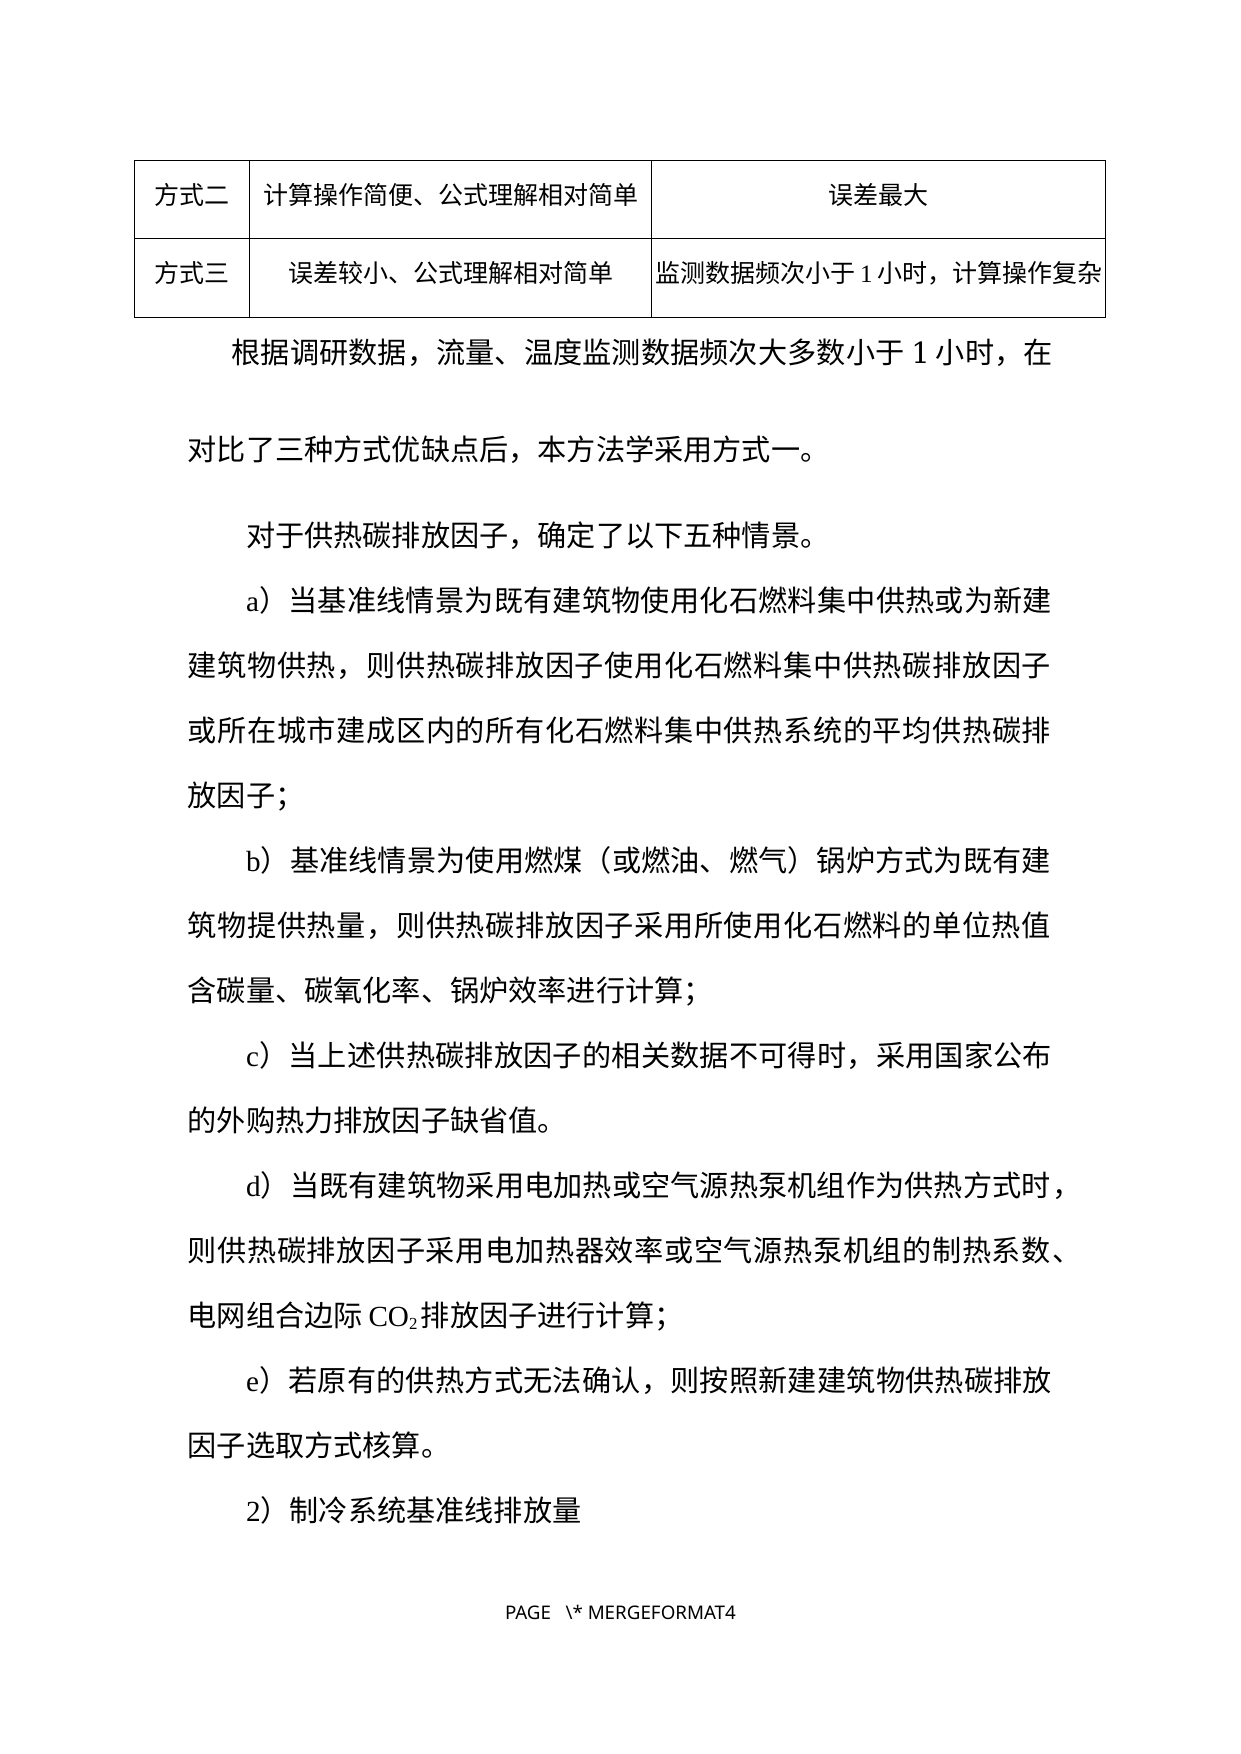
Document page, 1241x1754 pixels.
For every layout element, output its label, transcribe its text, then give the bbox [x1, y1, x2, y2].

text 根据调研数据，流量、温度监测数据频次大多数小于1小时，在对比了三种方式优缺点后，本方法学采用方式一。 [187, 318, 1053, 480]
text c）当上述供热碳排放因子的相关数据不可得时，采用国家公布的外购热力排放因子缺省值。 [187, 1022, 1053, 1152]
table_cell 计算操作简便、公式理解相对简单 [250, 161, 651, 238]
text b）基准线情景为使用燃煤（或燃油、燃气）锅炉方式为既有建筑物提供热量，则供热碳排放因子采用所使用化石燃料的单位热值含碳量、碳氧化率、锅炉效率进行计算； [187, 827, 1053, 1022]
text e）若原有的供热方式无法确认，则按照新建建筑物供热碳排放因子选取方式核算。 [187, 1347, 1053, 1477]
text d）当既有建筑物采用电加热或空气源热泵机组作为供热方式时，则供热碳排放因子采用电加热器效率或空气源热泵机组的制热系数、电网组合边际CO2排放因子进行计算； [187, 1152, 1053, 1347]
text 2）制冷系统基准线排放量 [187, 1477, 1053, 1542]
table_cell 监测数据频次小于1小时，计算操作复杂 [652, 239, 1105, 317]
table_cell 误差较小、公式理解相对简单 [250, 239, 651, 317]
table_cell 方式二 [135, 161, 249, 238]
text a）当基准线情景为既有建筑物使用化石燃料集中供热或为新建建筑物供热，则供热碳排放因子使用化石燃料集中供热碳排放因子或所在城市建成区内的所有化石燃料集中供热系统的平均供热碳排放因子； [187, 567, 1053, 827]
text 对于供热碳排放因子，确定了以下五种情景。 [187, 502, 1053, 567]
table_cell 误差最大 [652, 161, 1105, 238]
table_cell 方式三 [135, 239, 249, 317]
